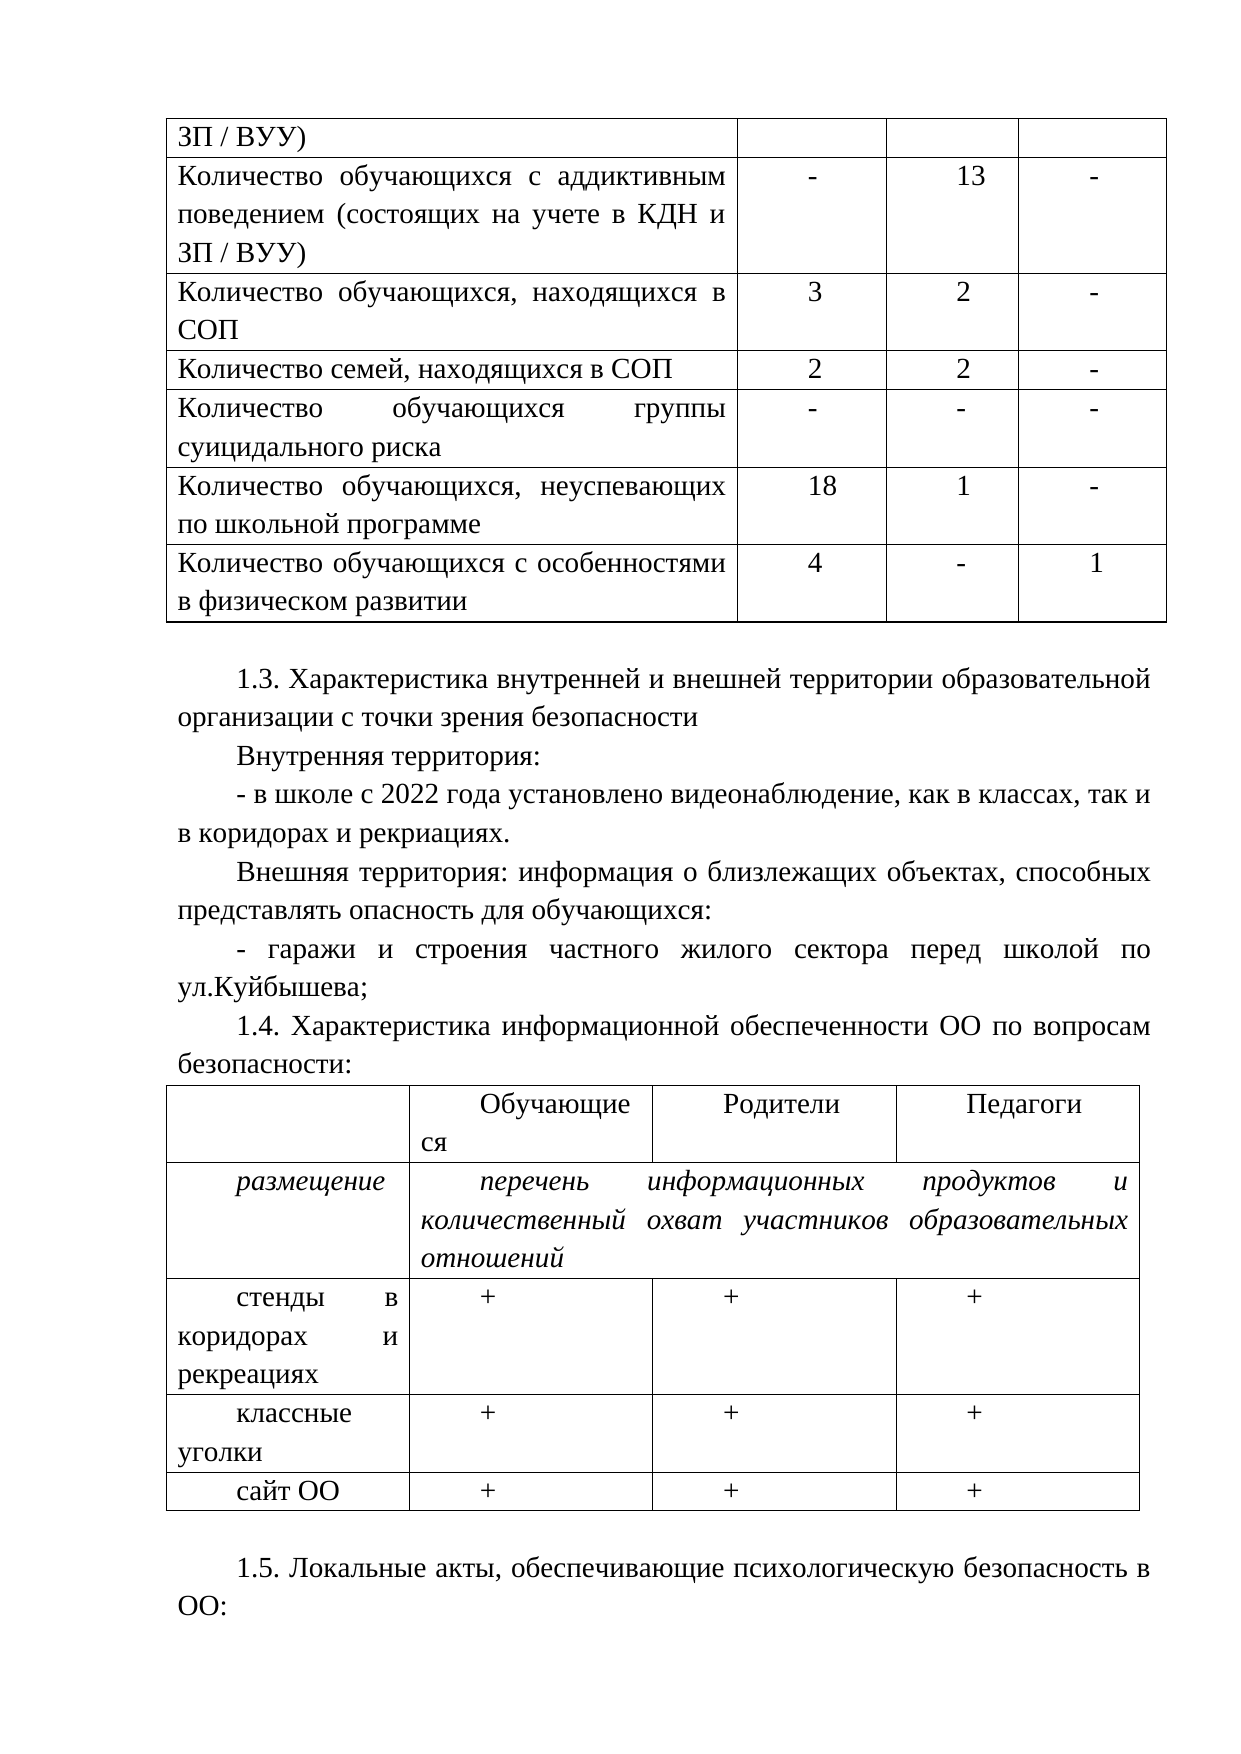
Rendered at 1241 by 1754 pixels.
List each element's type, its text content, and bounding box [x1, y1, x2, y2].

table_cell - [887, 390, 1018, 467]
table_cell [167, 119, 737, 157]
table_cell - [738, 390, 886, 467]
text 1.4. Характеристика информационной обеспеченности ОО по вопросам безопасности: [177, 1008, 1152, 1080]
table_cell - [738, 158, 886, 273]
text - в школе с 2022 года установлено видеонаблюдение, как в классах, так и в коридорах и рекриациях. [177, 777, 1152, 849]
table_cell 1 [1019, 545, 1166, 621]
table_cell + [653, 1473, 896, 1510]
table_cell классные уголки [167, 1395, 409, 1472]
text 1.3. Характеристика внутренней и внешней территории образовательной организации с точки зрения безопасности [177, 661, 1152, 733]
table_cell 2 [887, 274, 1018, 350]
text 1.5. Локальные акты, обеспечивающие психологическую безопасность в ОО: [177, 1550, 1152, 1622]
table_cell - [1019, 468, 1166, 544]
table_cell Количество обучающихся группы суицидального риска [167, 390, 737, 467]
table_cell 4 [738, 545, 886, 621]
table_cell 2 [887, 351, 1018, 389]
table_cell Количество семей, находящихся в СОП [167, 351, 737, 389]
table_cell + [410, 1473, 652, 1510]
table_cell стенды в коридорах и рекреациях [167, 1279, 409, 1394]
table_cell - [738, 119, 886, 157]
table_cell + [897, 1473, 1139, 1510]
table_header [167, 1086, 409, 1162]
table_header Обучающиеся [410, 1086, 652, 1162]
table_header Родители [653, 1086, 896, 1162]
table_cell Количество обучающихся, неуспевающих по школьной программе [167, 468, 737, 544]
table_cell размещение [167, 1163, 409, 1278]
table_cell + [410, 1279, 652, 1394]
table_cell - [1019, 158, 1166, 273]
table_cell - [1019, 390, 1166, 467]
table_cell + [653, 1279, 896, 1394]
table_cell Количество обучающихся с аддиктивным поведением (состоящих на учете в КДН и ЗП / ВУУ) [167, 158, 737, 273]
table_cell - [887, 119, 1018, 157]
table_cell + [653, 1395, 896, 1472]
table_cell 1 [887, 468, 1018, 544]
text Внутренняя территория: [177, 738, 1152, 772]
table_cell Количество обучающихся с особенностями в физическом развитии [167, 545, 737, 621]
table_cell + [897, 1395, 1139, 1472]
table_cell 2 [738, 351, 886, 389]
text - гаражи и строения частного жилого сектора перед школой по ул.Куйбышева; [177, 931, 1152, 1003]
table_cell - [887, 545, 1018, 621]
table_cell 3 [738, 274, 886, 350]
table_header Педагоги [897, 1086, 1139, 1162]
table_cell - [1019, 351, 1166, 389]
table_cell сайт ОО [167, 1473, 409, 1510]
table_cell + [410, 1395, 652, 1472]
table_cell - [1019, 274, 1166, 350]
text Внешняя территория: информация о близлежащих объектах, способных представлять опасность для обучающихся: [177, 854, 1152, 926]
table_cell перечень информационных продуктов и количественный охват участников образовательных отношений [410, 1163, 1139, 1278]
table_cell Количество обучающихся, находящихся в СОП [167, 274, 737, 350]
table_cell 13 [887, 158, 1018, 273]
table_cell - [1019, 119, 1166, 157]
table_cell + [897, 1279, 1139, 1394]
table_cell 18 [738, 468, 886, 544]
